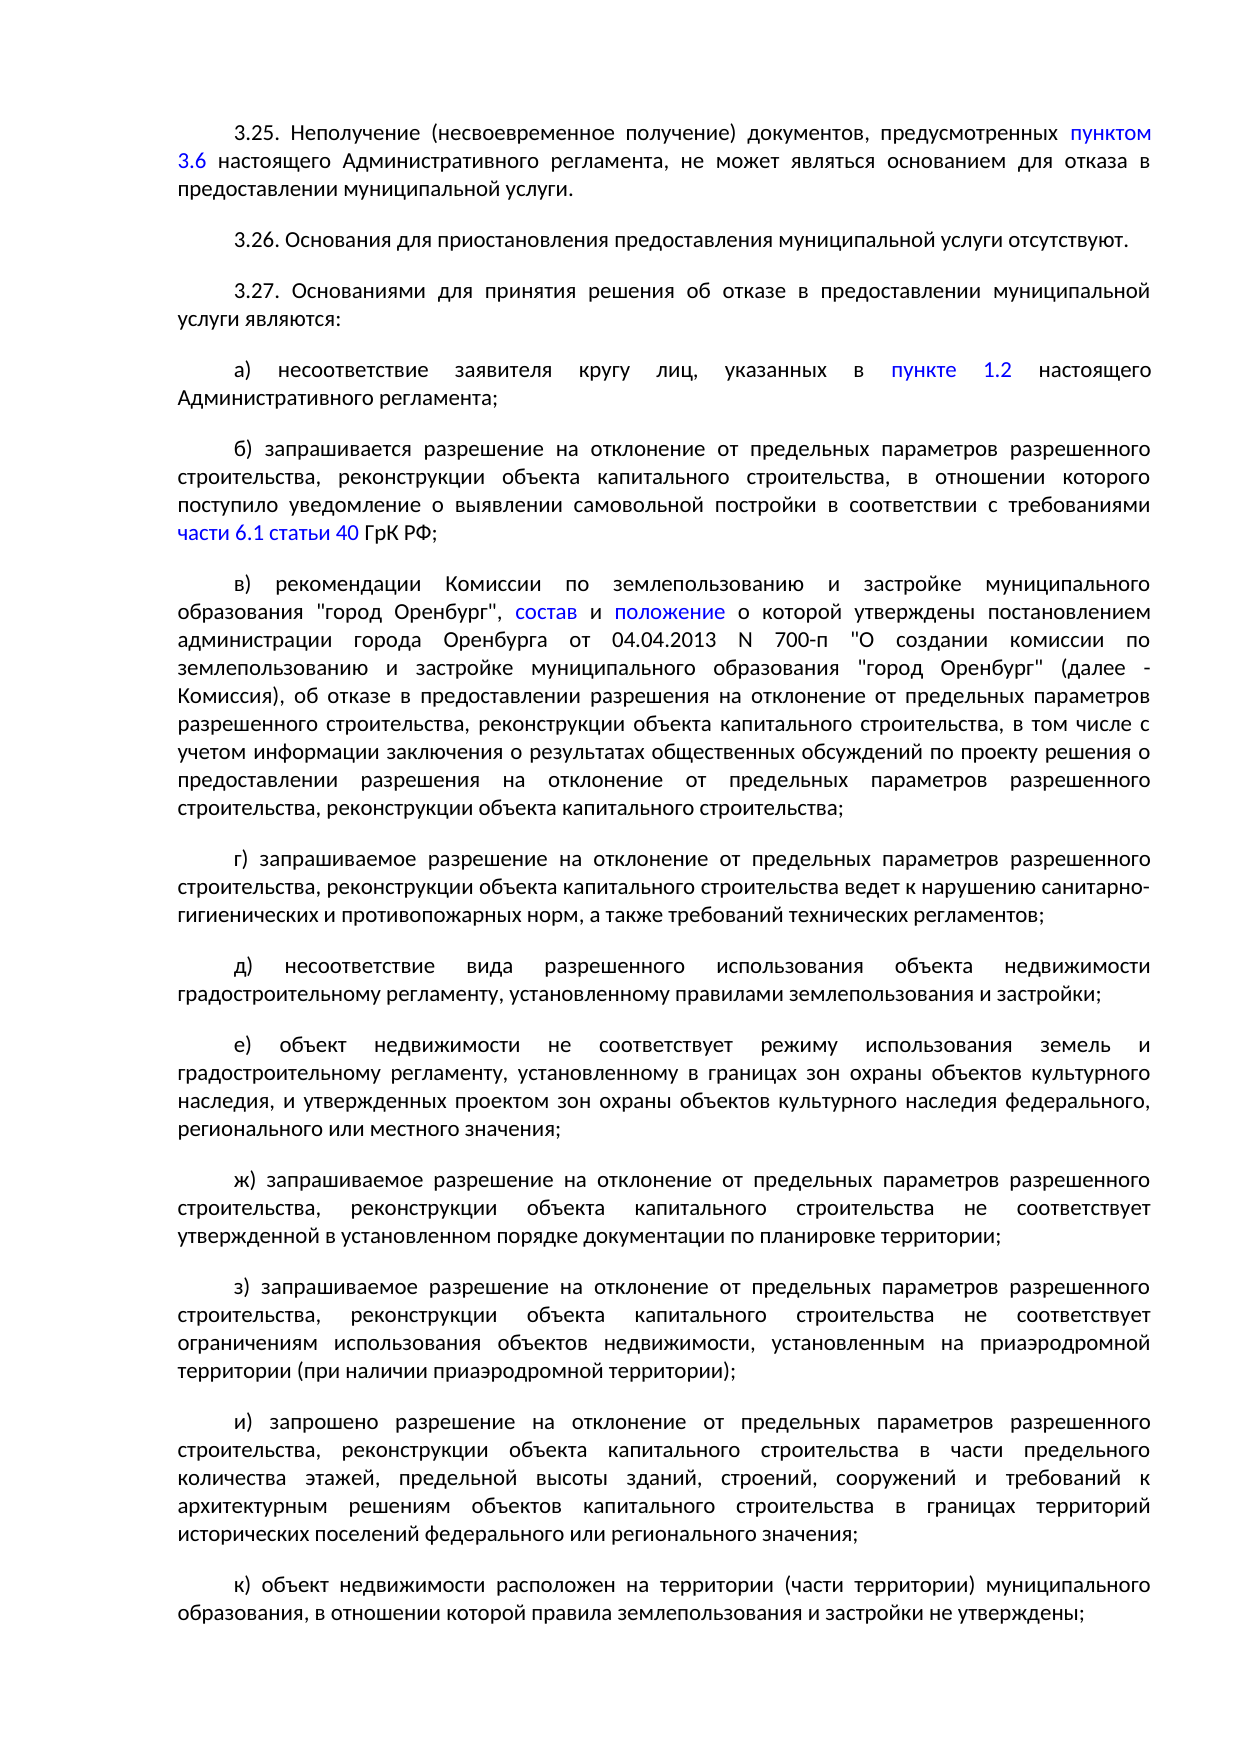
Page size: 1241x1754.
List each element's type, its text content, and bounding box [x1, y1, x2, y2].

text б) запрашивается разрешение на отклонение от предельных параметров разрешенного строительства, реконструкции объекта капитального строительства, в отношении которого поступило уведомление о выявлении самовольной постройки в соответствии с требованиями части 6.1 статьи 40 ГрК РФ; [177, 434, 1152, 546]
text з) запрашиваемое разрешение на отклонение от предельных параметров разрешенного строительства, реконструкции объекта капитального строительства не соответствует ограничениям использования объектов недвижимости, установленным на приаэродромной территории (при наличии приаэродромной территории); [177, 1272, 1152, 1384]
text 3.25. Неполучение (несвоевременное получение) документов, предусмотренных пунктом 3.6 настоящего Административного регламента, не может являться основанием для отказа в предоставлении муниципальной услуги. [177, 118, 1152, 202]
text ж) запрашиваемое разрешение на отклонение от предельных параметров разрешенного строительства, реконструкции объекта капитального строительства не соответствует утвержденной в установленном порядке документации по планировке территории; [177, 1165, 1152, 1249]
text а) несоответствие заявителя кругу лиц, указанных в пункте 1.2 настоящего Административного регламента; [177, 355, 1152, 411]
text г) запрашиваемое разрешение на отклонение от предельных параметров разрешенного строительства, реконструкции объекта капитального строительства ведет к нарушению санитарно-гигиенических и противопожарных норм, а также требований технических регламентов; [177, 844, 1152, 928]
text к) объект недвижимости расположен на территории (части территории) муниципального образования, в отношении которой правила землепользования и застройки не утверждены; [177, 1570, 1152, 1626]
text д) несоответствие вида разрешенного использования объекта недвижимости градостроительному регламенту, установленному правилами землепользования и застройки; [177, 951, 1152, 1007]
text 3.26. Основания для приостановления предоставления муниципальной услуги отсутствуют. [177, 225, 1152, 253]
text е) объект недвижимости не соответствует режиму использования земель и градостроительному регламенту, установленному в границах зон охраны объектов культурного наследия, и утвержденных проектом зон охраны объектов культурного наследия федерального, регионального или местного значения; [177, 1030, 1152, 1142]
text 3.27. Основаниями для принятия решения об отказе в предоставлении муниципальной услуги являются: [177, 276, 1152, 332]
text и) запрошено разрешение на отклонение от предельных параметров разрешенного строительства, реконструкции объекта капитального строительства в части предельного количества этажей, предельной высоты зданий, строений, сооружений и требований к архитектурным решениям объектов капитального строительства в границах территорий исторических поселений федерального или регионального значения; [177, 1407, 1152, 1547]
text в) рекомендации Комиссии по землепользованию и застройке муниципального образования "город Оренбург", состав и положение о которой утверждены постановлением администрации города Оренбурга от 04.04.2013 N 700-п "О создании комиссии по землепользованию и застройке муниципального образования "город Оренбург" (далее - Комиссия), об отказе в предоставлении разрешения на отклонение от предельных параметров разрешенного строительства, реконструкции объекта капитального строительства, в том числе с учетом информации заключения о результатах общественных обсуждений по проекту решения о предоставлении разрешения на отклонение от предельных параметров разрешенного строительства, реконструкции объекта капитального строительства; [177, 569, 1152, 821]
